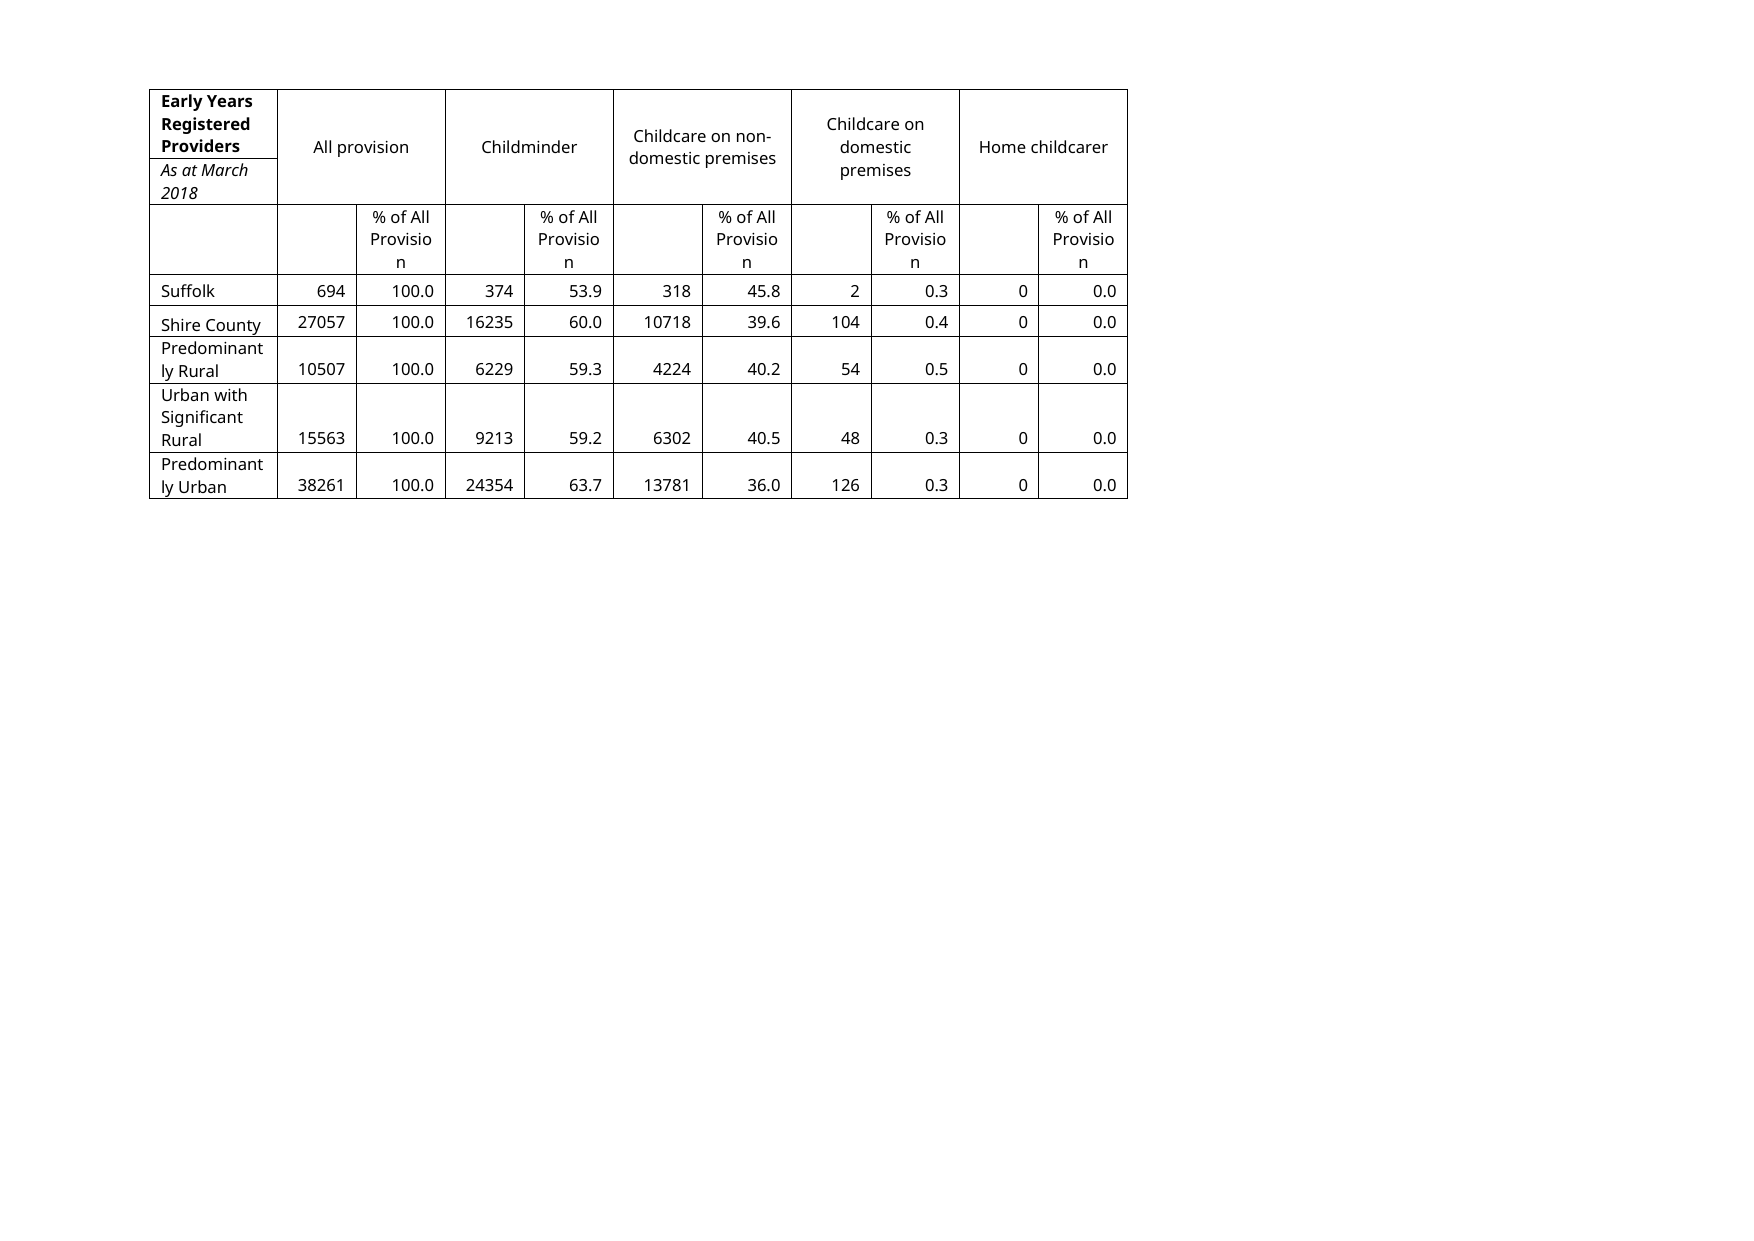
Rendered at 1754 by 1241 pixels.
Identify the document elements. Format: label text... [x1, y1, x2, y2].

table_cell 48 [792, 384, 871, 452]
table_cell 0 [960, 453, 1038, 498]
table_cell 0.0 [1039, 453, 1127, 498]
table_cell 16235 [446, 306, 524, 336]
table_cell 0 [960, 384, 1038, 452]
table_cell 59.3 [525, 337, 613, 382]
table_cell 0.3 [872, 453, 959, 498]
table_cell [278, 205, 356, 273]
table_cell 54 [792, 337, 871, 382]
table_header Early Years Registered Providers [150, 90, 277, 158]
table_cell 104 [792, 306, 871, 336]
table_cell 0.0 [1039, 275, 1127, 305]
table_cell 9213 [446, 384, 524, 452]
table_header Home childcarer [960, 90, 1127, 204]
table_header Childcare on non-domestic premises [614, 90, 791, 204]
table_cell [614, 205, 702, 273]
table_cell 694 [278, 275, 356, 305]
table_cell % of All Provision [1039, 205, 1127, 273]
table_cell 45.8 [703, 275, 791, 305]
table_cell 4224 [614, 337, 702, 382]
table_cell 40.5 [703, 384, 791, 452]
table_cell 0.0 [1039, 306, 1127, 336]
table_cell 15563 [278, 384, 356, 452]
table_header All provision [278, 90, 445, 204]
table_cell 10718 [614, 306, 702, 336]
table_cell 10507 [278, 337, 356, 382]
table_cell 6302 [614, 384, 702, 452]
table_cell 0 [960, 275, 1038, 305]
table_cell 40.2 [703, 337, 791, 382]
table_cell Predominantly Rural [150, 337, 277, 382]
table_cell 6229 [446, 337, 524, 382]
table_cell 24354 [446, 453, 524, 498]
table_header Childcare on domestic premises [792, 90, 959, 204]
table_cell [960, 205, 1038, 273]
table_cell 374 [446, 275, 524, 305]
table_cell 318 [614, 275, 702, 305]
table_cell [150, 205, 277, 273]
table_cell Shire County [150, 306, 277, 336]
table_cell [792, 205, 871, 273]
table_cell 53.9 [525, 275, 613, 305]
table_cell 0.3 [872, 384, 959, 452]
table_cell 63.7 [525, 453, 613, 498]
table_cell 0.3 [872, 275, 959, 305]
table_cell Predominantly Urban [150, 453, 277, 498]
table_cell 60.0 [525, 306, 613, 336]
table_cell % of All Provision [357, 205, 445, 273]
table_cell 59.2 [525, 384, 613, 452]
table_cell 100.0 [357, 384, 445, 452]
table_cell 0.0 [1039, 337, 1127, 382]
table_cell 100.0 [357, 275, 445, 305]
table_cell 126 [792, 453, 871, 498]
table_cell % of All Provision [703, 205, 791, 273]
table_cell % of All Provision [525, 205, 613, 273]
table_cell 39.6 [703, 306, 791, 336]
table_cell 0 [960, 337, 1038, 382]
table_cell 36.0 [703, 453, 791, 498]
table_cell 2 [792, 275, 871, 305]
table_cell 0.4 [872, 306, 959, 336]
table_cell 100.0 [357, 453, 445, 498]
table_cell 0.0 [1039, 384, 1127, 452]
table_cell 38261 [278, 453, 356, 498]
table_cell 27057 [278, 306, 356, 336]
table_header Childminder [446, 90, 613, 204]
table_cell Urban with Significant Rural [150, 384, 277, 452]
table_cell 0 [960, 306, 1038, 336]
table_cell 100.0 [357, 337, 445, 382]
table_cell Suffolk [150, 275, 277, 305]
table_cell [446, 205, 524, 273]
table_cell 0.5 [872, 337, 959, 382]
table_cell As at March 2018 [150, 159, 277, 204]
table_cell 100.0 [357, 306, 445, 336]
table_cell 13781 [614, 453, 702, 498]
table_cell % of All Provision [872, 205, 959, 273]
